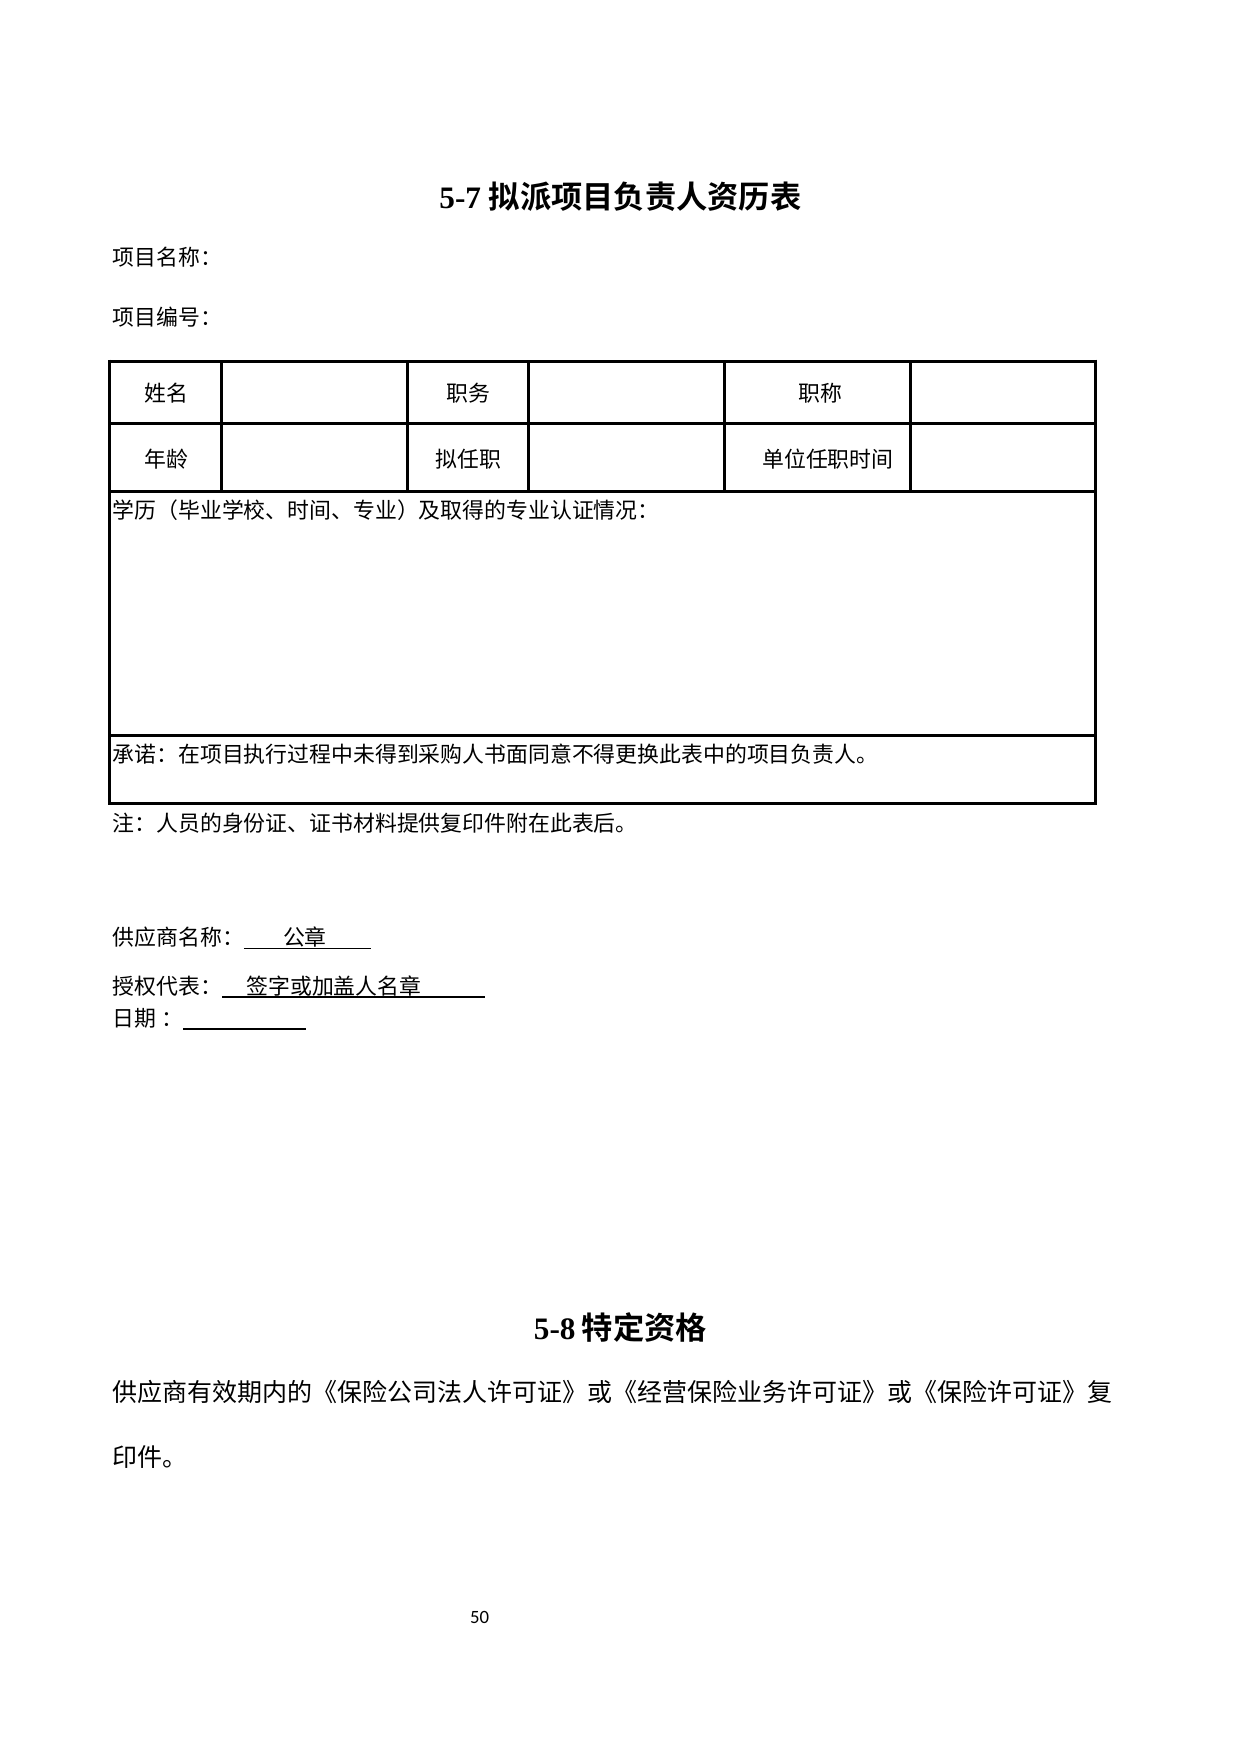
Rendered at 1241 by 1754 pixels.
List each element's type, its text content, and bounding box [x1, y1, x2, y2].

table_cell 单位任职时间 [726, 425, 909, 490]
text 5-8特定资格 [112, 1293, 1128, 1358]
table_cell [530, 425, 723, 490]
table_header [530, 363, 723, 422]
table_cell [223, 425, 406, 490]
table_header [223, 363, 406, 422]
table_header 职务 [409, 363, 527, 422]
table_header [912, 363, 1094, 422]
table_cell 拟任职 [409, 425, 527, 490]
text 注：人员的身份证、证书材料提供复印件附在此表后。 [112, 805, 1128, 838]
text 项目编号： [112, 299, 1128, 331]
text 日期 ： [112, 1001, 1128, 1033]
text 5-7 拟派项目负责人资历表 [112, 162, 1128, 227]
text 授权代表： 签字或加盖人名章 [112, 968, 1128, 1001]
table_cell 学历（毕业学校、时间、专业）及取得的专业认证情况： [111, 493, 1094, 733]
text 供应商有效期内的《保险公司法人许可证》或《经营保险业务许可证》或《保险许可证》复印件。 [112, 1358, 1128, 1488]
text 供应商名称： 公章 [112, 920, 1128, 952]
table_cell 年龄 [111, 425, 220, 490]
text 项目名称： [112, 239, 1128, 271]
table_cell 承诺：在项目执行过程中未得到采购人书面同意不得更换此表中的项目负责人。 [111, 737, 1094, 802]
table_header 职称 [726, 363, 909, 422]
table_header 姓名 [111, 363, 220, 422]
table_cell [912, 425, 1094, 490]
